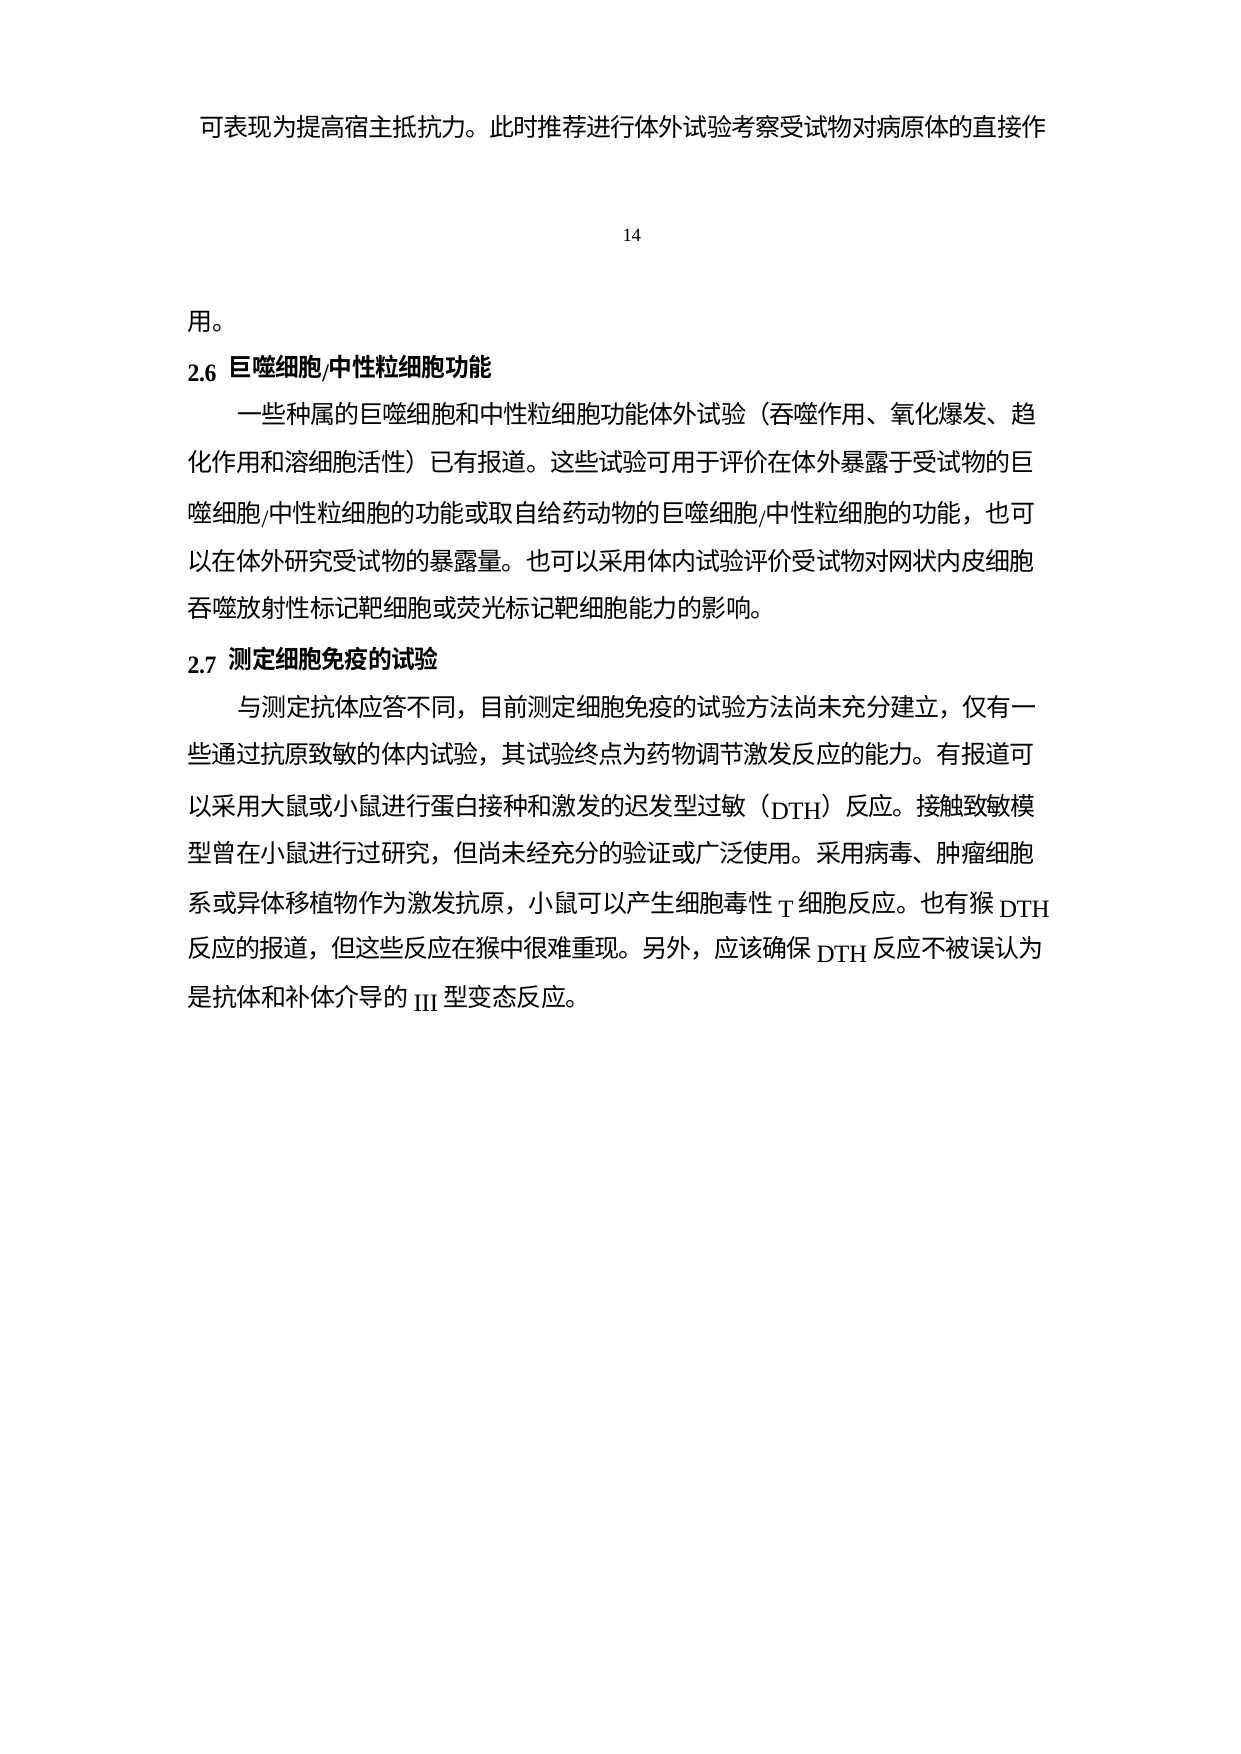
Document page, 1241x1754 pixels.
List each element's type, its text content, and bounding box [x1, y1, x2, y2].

text 2.7 测定细胞免疫的试验 [187, 647, 1097, 680]
text 噬细胞/中性粒细胞的功能或取自给药动物的巨噬细胞/中性粒细胞的功能，也可 [187, 501, 1097, 534]
text 以采用大鼠或小鼠进行蛋白接种和激发的迟发型过敏（DTH）反应。接触致敏模 [187, 793, 1097, 826]
text 吞噬放射性标记靶细胞或荧光标记靶细胞能力的影响。 [187, 579, 1097, 627]
text 化作用和溶细胞活性）已有报道。这些试验可用于评价在体外暴露于受试物的巨 [187, 433, 1097, 481]
text 系或异体移植物作为激发抗原，小鼠可以产生细胞毒性T细胞反应。也有猴DTH [187, 891, 1097, 924]
text 可表现为提高宿主抵抗力。此时推荐进行体外试验考察受试物对病原体的直接作 [12, 98, 1097, 146]
text 与测定抗体应答不同，目前测定细胞免疫的试验方法尚未充分建立，仅有一 [187, 680, 1097, 725]
text 型曾在小鼠进行过研究，但尚未经充分的验证或广泛使用。采用病毒、肿瘤细胞 [187, 826, 1097, 871]
text 反应的报道，但这些反应在猴中很难重现。另外，应该确保DTH反应不被误认为 [187, 924, 1097, 972]
text 一些种属的巨噬细胞和中性粒细胞功能体外试验（吞噬作用、氧化爆发、趋 [187, 388, 1097, 433]
text 14 [12, 221, 1097, 246]
text 用。 [187, 310, 1097, 335]
text 2.6 巨噬细胞/中性粒细胞功能 [187, 355, 1097, 388]
text 些通过抗原致敏的体内试验，其试验终点为药物调节激发反应的能力。有报道可 [187, 725, 1097, 774]
text 以在体外研究受试物的暴露量。也可以采用体内试验评价受试物对网状内皮细胞 [187, 534, 1097, 579]
text 是抗体和补体介导的III型变态反应。 [187, 972, 1097, 1021]
